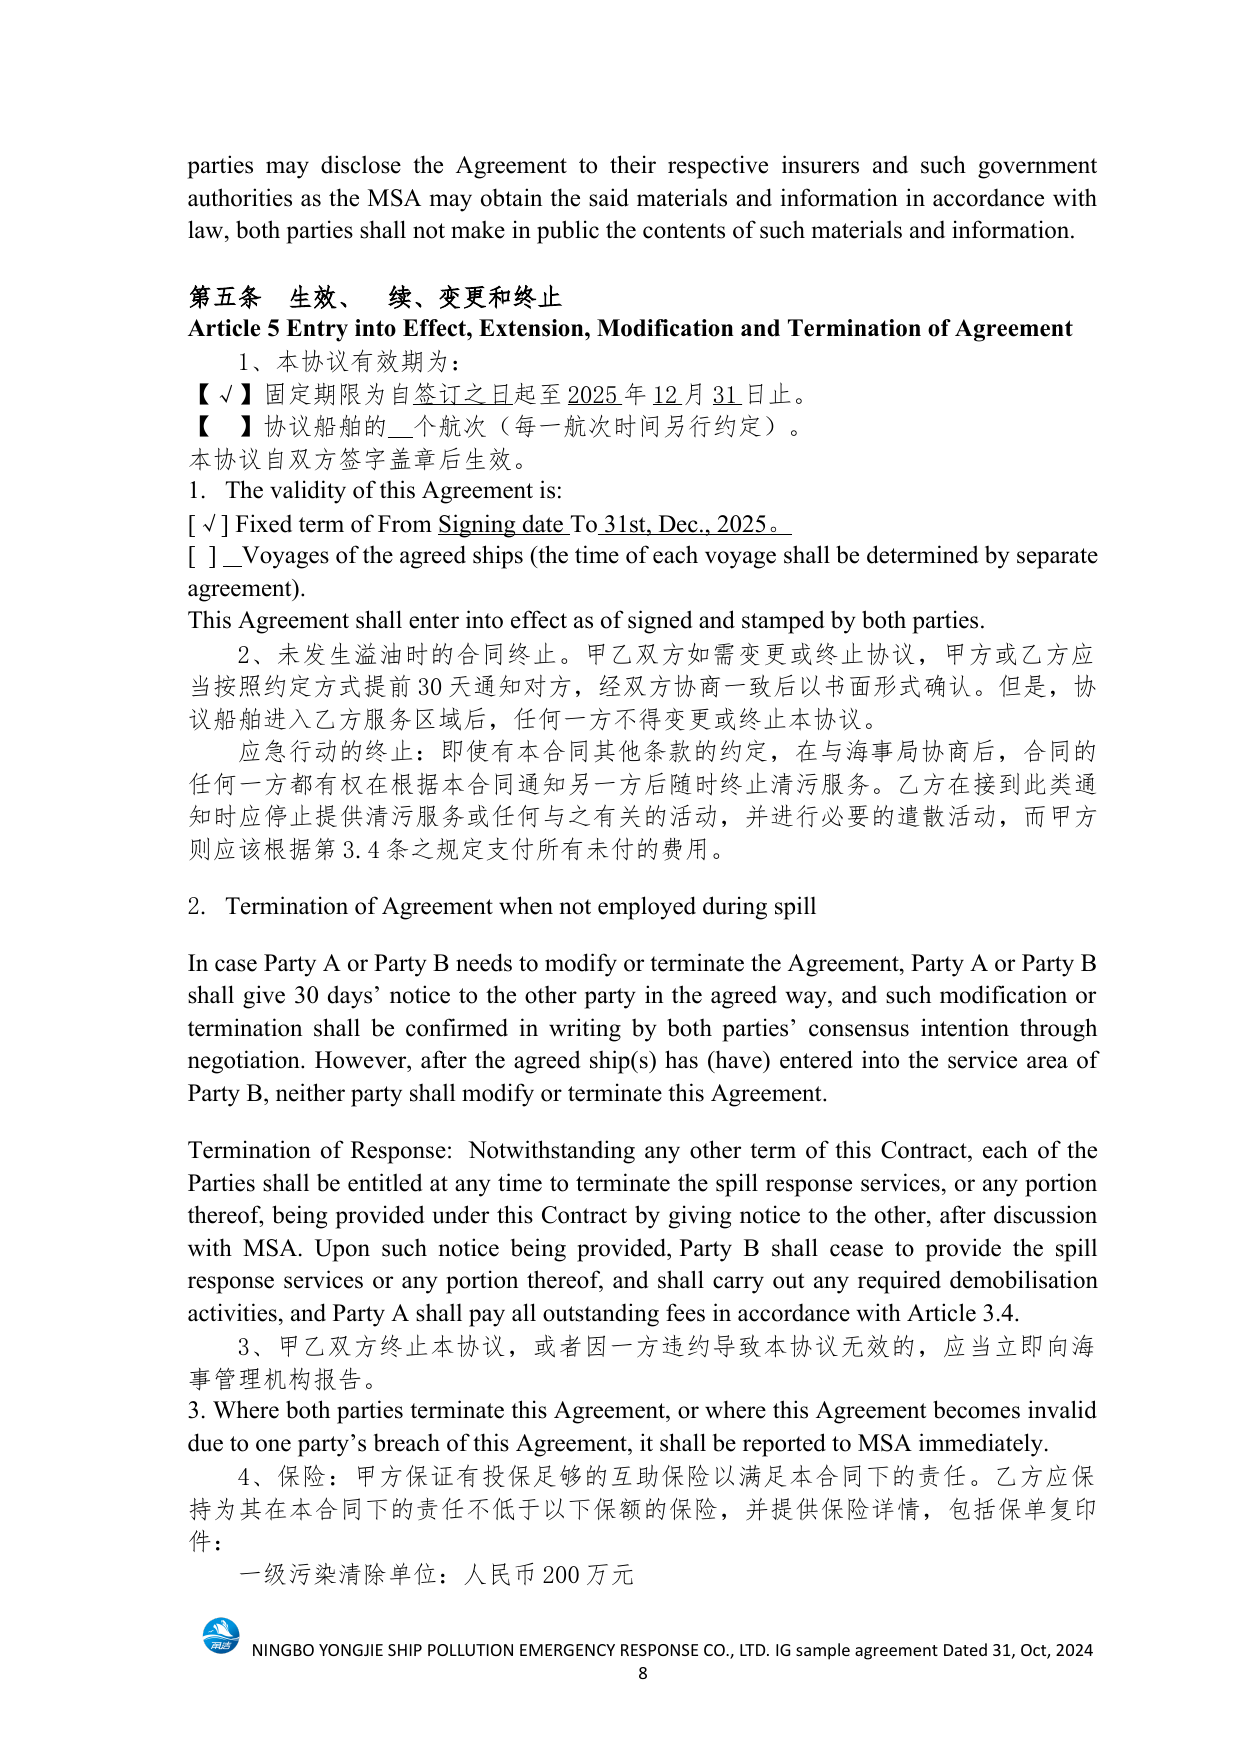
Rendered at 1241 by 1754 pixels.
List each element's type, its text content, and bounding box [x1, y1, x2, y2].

list Termination of Agreement when not employed during spill [187, 889, 1098, 921]
list The validity of this Agreement is: [187, 474, 1098, 506]
text 1、本协议有效期为： [187, 344, 1098, 376]
text Article 5 Entry into Effect, Extension, Modification and Termination of Agreement [187, 311, 1098, 344]
text 【 】协议船舶的 个航次（每一航次时间另行约定）。 [187, 409, 1098, 441]
text This Agreement shall enter into effect as of signed and stamped by both parties. [187, 604, 1098, 636]
text 一级污染清除单位：人民币200万元 [187, 1556, 1098, 1589]
text 【√】固定期限为自签订之日起至2025年12月31日止。 [187, 376, 1098, 409]
text 3. Where both parties terminate this Agreement, or where this Agreement becomes invalid due to one party’s breach of this Agreement, it shall be reported to MSA immediately. [187, 1394, 1098, 1459]
text 3、甲乙双方终止本协议，或者因一方违约导致本协议无效的，应当立即向海事管理机构报告。 [187, 1329, 1098, 1394]
text [ ] Voyages of the agreed ships (the time of each voyage shall be determined by separate agreement). [187, 539, 1098, 604]
text 第五条 生效、延续、变更和终止 [187, 279, 1098, 311]
text 2、未发生溢油时的合同终止。甲乙双方如需变更或终止协议，甲方或乙方应当按照约定方式提前30天通知对方，经双方协商一致后以书面形式确认。但是，协议船舶进入乙方服务区域后，任何一方不得变更或终止本协议。 [187, 636, 1098, 734]
text In case Party A or Party B needs to modify or terminate the Agreement, Party A or Party B shall give 30 days’ notice to the other party in the agreed way, and such modification or termination shall be confirmed in writing by both parties’ consensus intention through negotiation. However, after the agreed ship(s) has (have) entered into the service area of Party B, neither party shall modify or terminate this Agreement. [187, 946, 1098, 1109]
picture [192, 1612, 252, 1657]
text 应急行动的终止：即使有本合同其他条款的约定，在与海事局协商后，合同的任何一方都有权在根据本合同通知另一方后随时终止清污服务。乙方在接到此类通知时应停止提供清污服务或任何与之有关的活动，并进行必要的遣散活动，而甲方则应该根据第3.4条之规定支付所有未付的费用。 [187, 734, 1098, 864]
text Termination of Response: Notwithstanding any other term of this Contract, each of the Parties shall be entitled at any time to terminate the spill response services, or any portion thereof, being provided under this Contract by giving notice to the other, after discussion with MSA. Upon such notice being provided, Party B shall cease to provide the spill response services or any portion thereof, and shall carry out any required demobilisation activities, and Party A shall pay all outstanding fees in accordance with Article 3.4. [187, 1134, 1098, 1329]
text [√] Fixed term of From Signing date To 31st, Dec., 2025。 [187, 506, 1098, 539]
text 本协议自双方签字盖章后生效。 [187, 441, 1098, 474]
text 4、保险：甲方保证有投保足够的互助保险以满足本合同下的责任。乙方应保持为其在本合同下的责任不低于以下保额的保险，并提供保险详情，包括保单复印件： [187, 1459, 1098, 1556]
